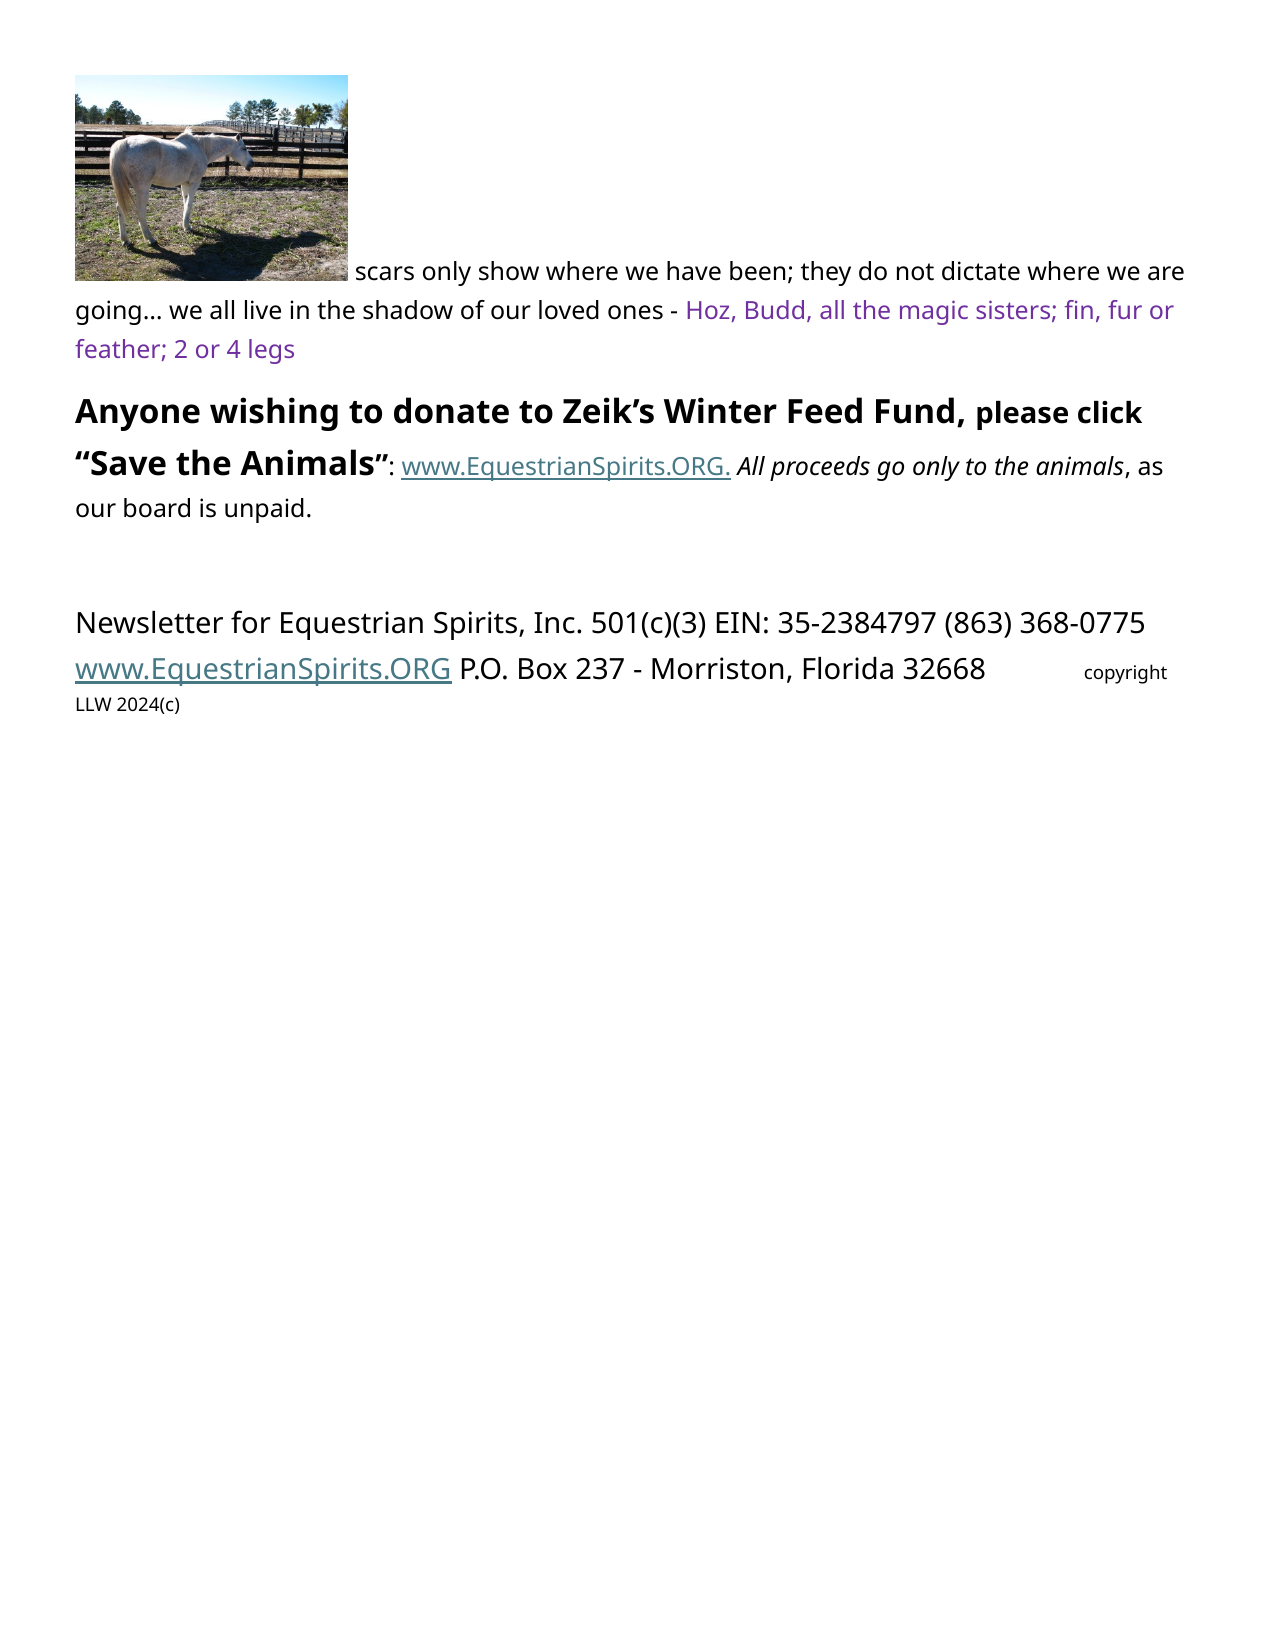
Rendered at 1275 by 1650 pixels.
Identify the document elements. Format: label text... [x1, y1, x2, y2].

picture [75, 75, 348, 281]
text Newsletter for Equestrian Spirits, Inc. 501(c)(3) EIN: 35-2384797 (863) 368-0775 www.EquestrianSpirits.ORG P.O. Box 237 - Morriston, Florida 32668 copyright LLW 2024(c) [75, 602, 1200, 717]
text scars only show where we have been; they do not dictate where we are going… we all live in the shadow of our loved ones - Hoz, Budd, all the magic sisters; fin, fur or feather; 2 or 4 legs [75, 75, 1200, 366]
text Anyone wishing to donate to Zeik’s Winter Feed Fund, please click “Save the Animals”: www.EquestrianSpirits.ORG. All proceeds go only to the animals, as our board is unpaid. [75, 388, 1200, 525]
